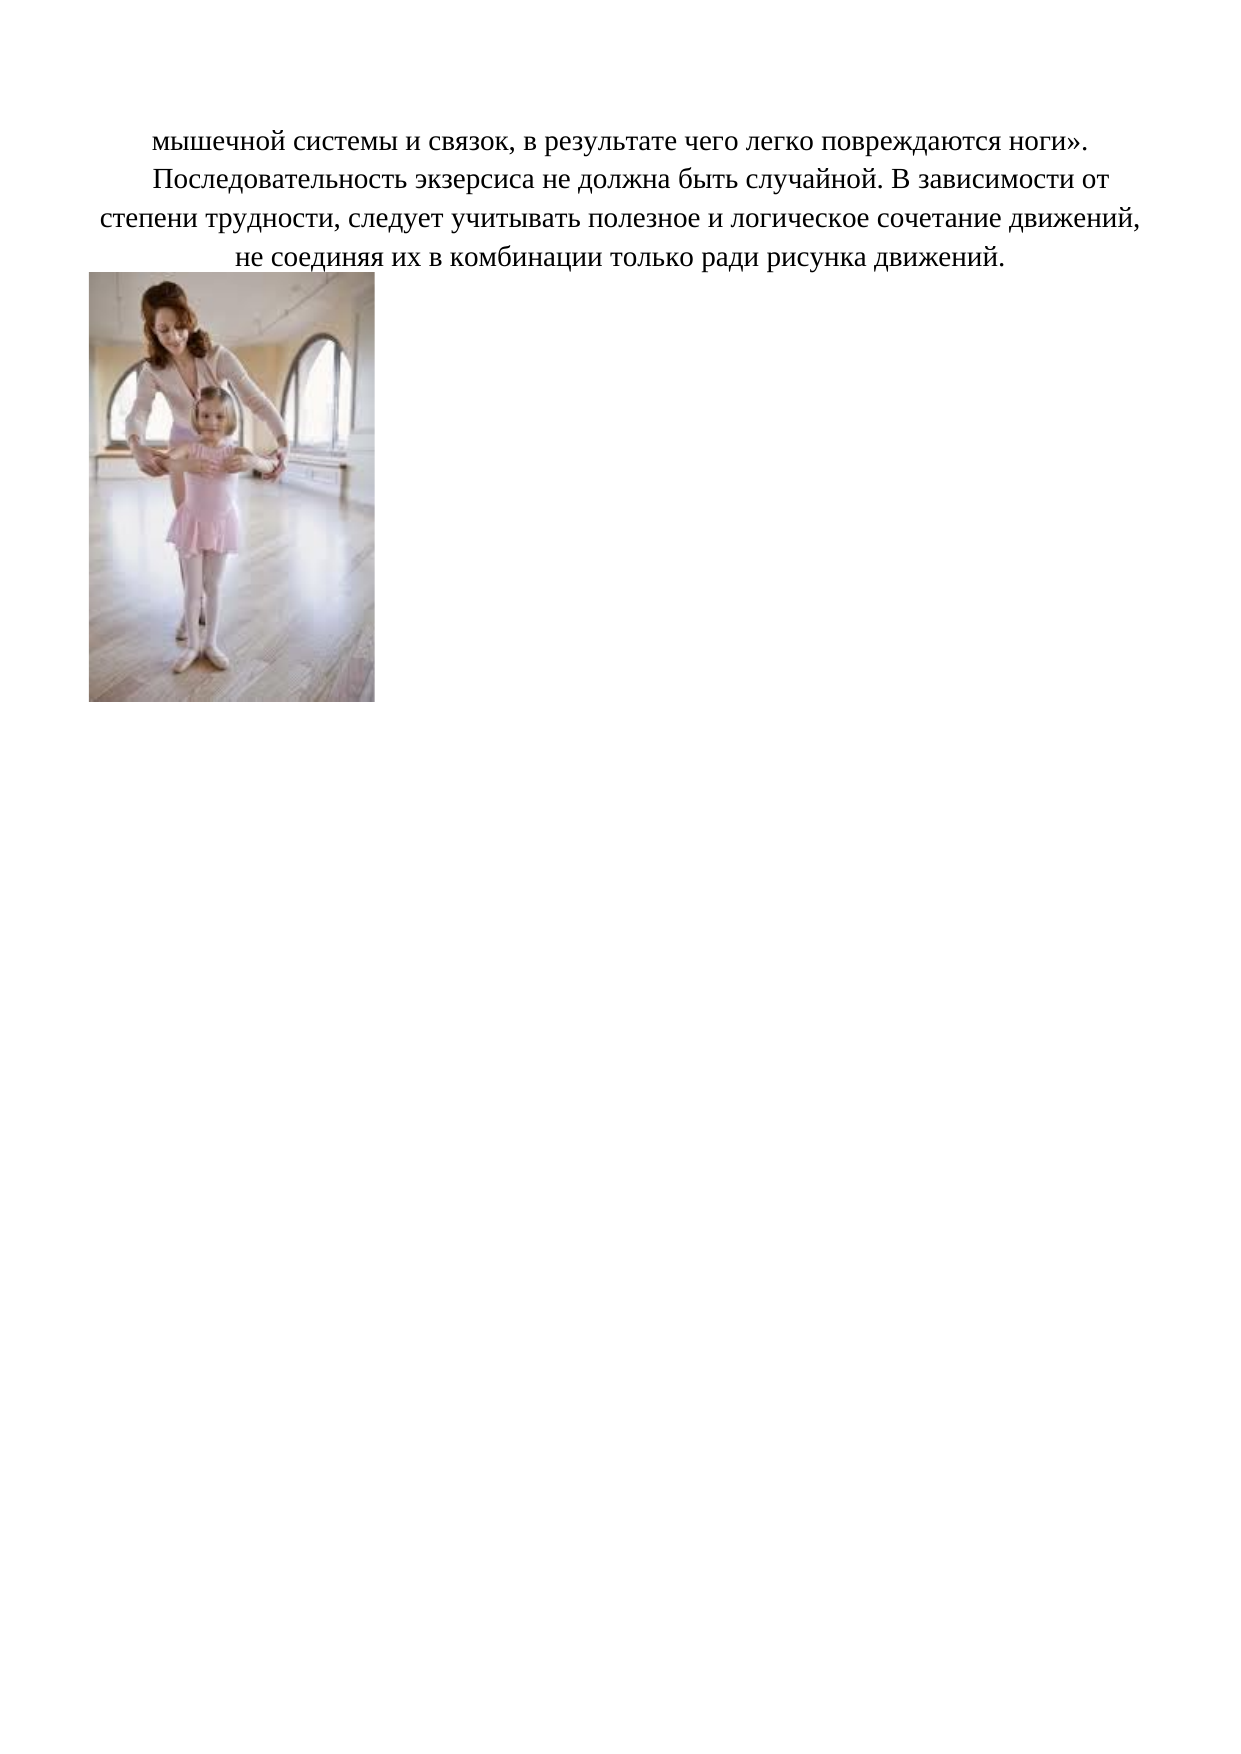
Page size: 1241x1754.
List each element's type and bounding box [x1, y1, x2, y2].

picture [88, 272, 375, 702]
text [89, 118, 1152, 272]
